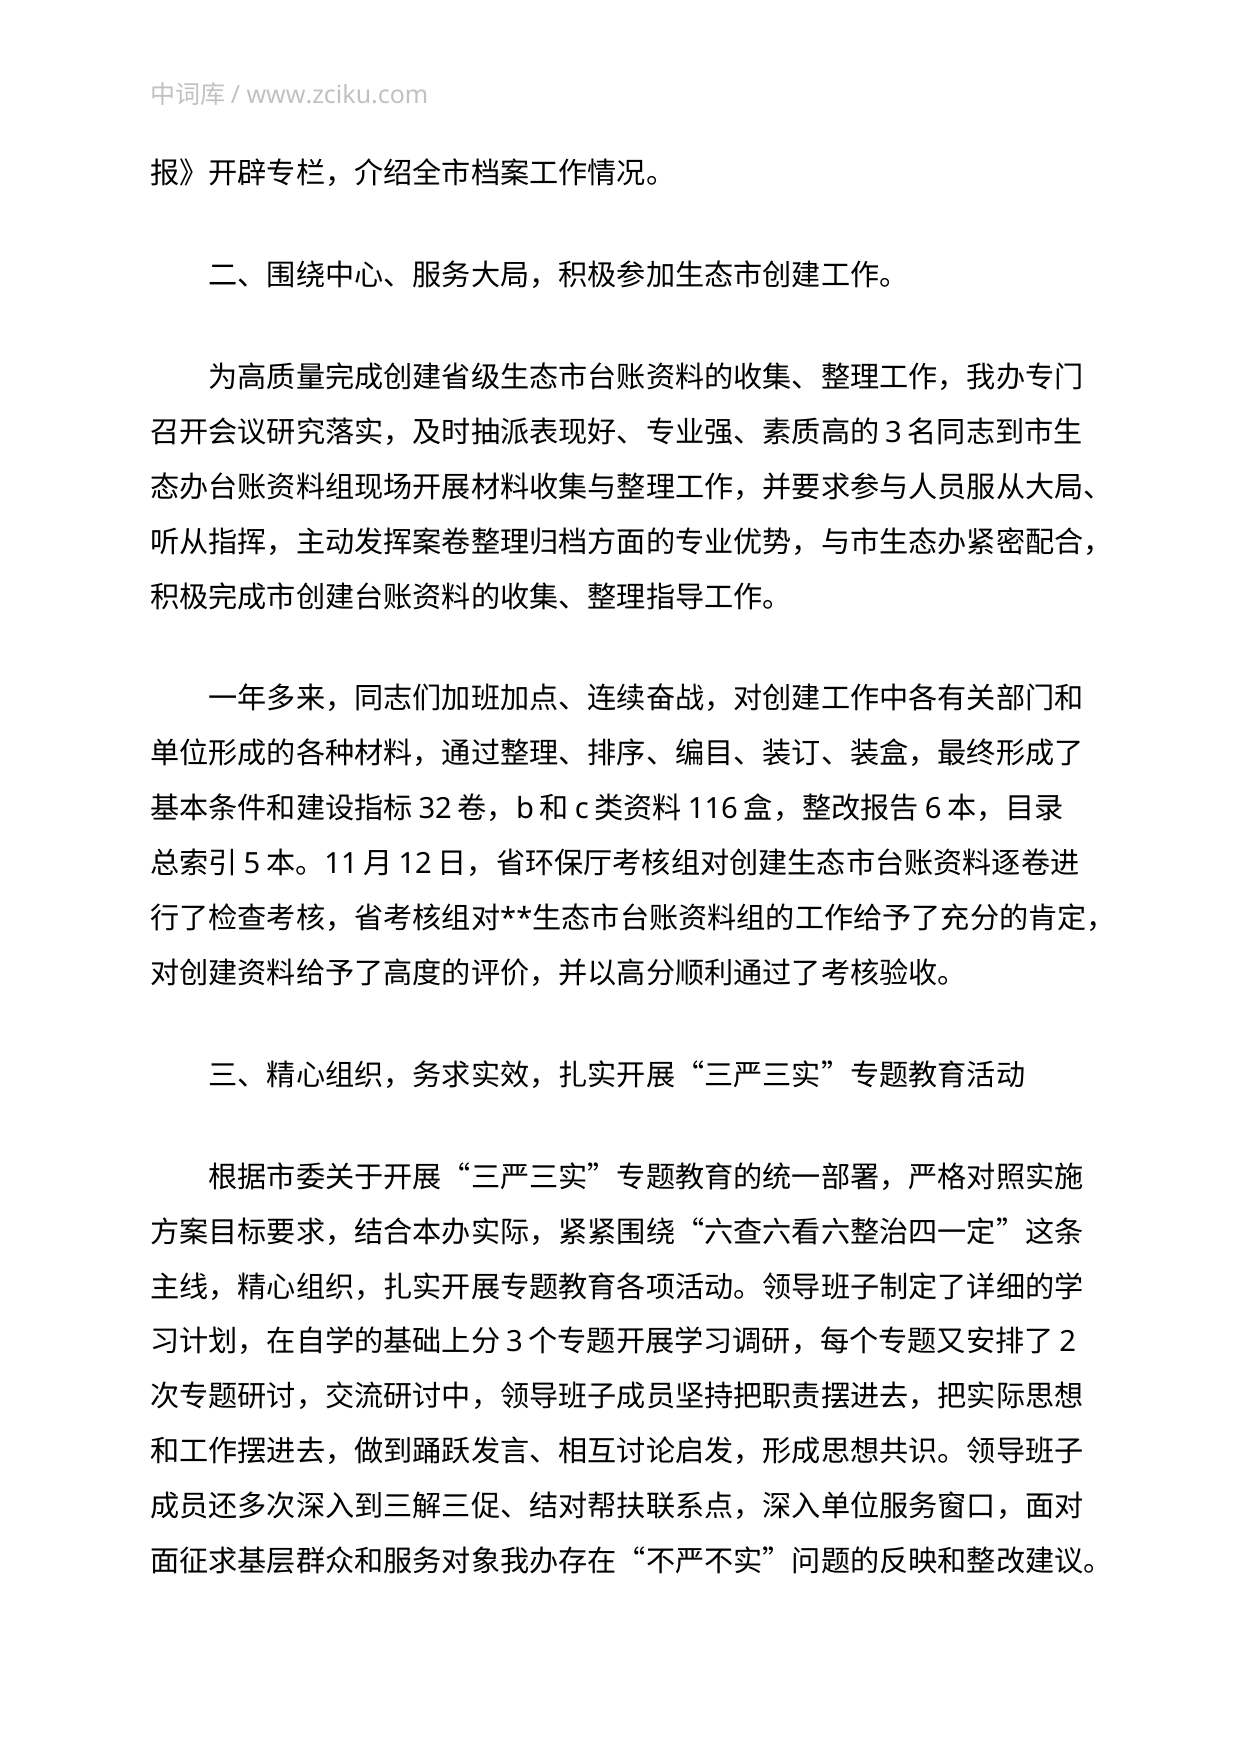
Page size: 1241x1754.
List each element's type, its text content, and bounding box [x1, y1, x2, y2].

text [150, 150, 1090, 192]
text 为高质量完成创建省级生态市台账资料的收集、整理工作，我办专门召开会议研究落实，及时抽派表现好、专业强、素质高的3名同志到市生态办台账资料组现场开展材料收集与整理工作，并要求参与人员服从大局、听从指挥，主动发挥案卷整理归档方面的专业优势，与市生态办紧密配合，积极完成市创建台账资料的收集、整理指导工作。 [150, 353, 1090, 616]
text 三、精心组织，务求实效，扎实开展“三严三实”专题教育活动 [150, 1052, 1090, 1094]
text 根据市委关于开展“三严三实”专题教育的统一部署，严格对照实施方案目标要求，结合本办实际，紧紧围绕“六查六看六整治四一定”这条主线，精心组织，扎实开展专题教育各项活动。领导班子制定了详细的学习计划，在自学的基础上分3个专题开展学习调研，每个专题又安排了2次专题研讨，交流研讨中，领导班子成员坚持把职责摆进去，把实际思想和工作摆进去，做到踊跃发言、相互讨论启发，形成思想共识。领导班子成员还多次深入到三解三促、结对帮扶联系点，深入单位服务窗口，面对面征求基层群众和服务对象我办存在“不严不实”问题的反映和整改建议。 [150, 1153, 1090, 1580]
text 一年多来，同志们加班加点、连续奋战，对创建工作中各有关部门和单位形成的各种材料，通过整理、排序、编目、装订、装盒，最终形成了基本条件和建设指标32卷，b和c类资料116盒，整改报告6本，目录总索引5本。11月12日，省环保厅考核组对创建生态市台账资料逐卷进行了检查考核，省考核组对**生态市台账资料组的工作给予了充分的肯定，对创建资料给予了高度的评价，并以高分顺利通过了考核验收。 [150, 675, 1090, 992]
text 二、围绕中心、服务大局，积极参加生态市创建工作。 [150, 252, 1090, 294]
